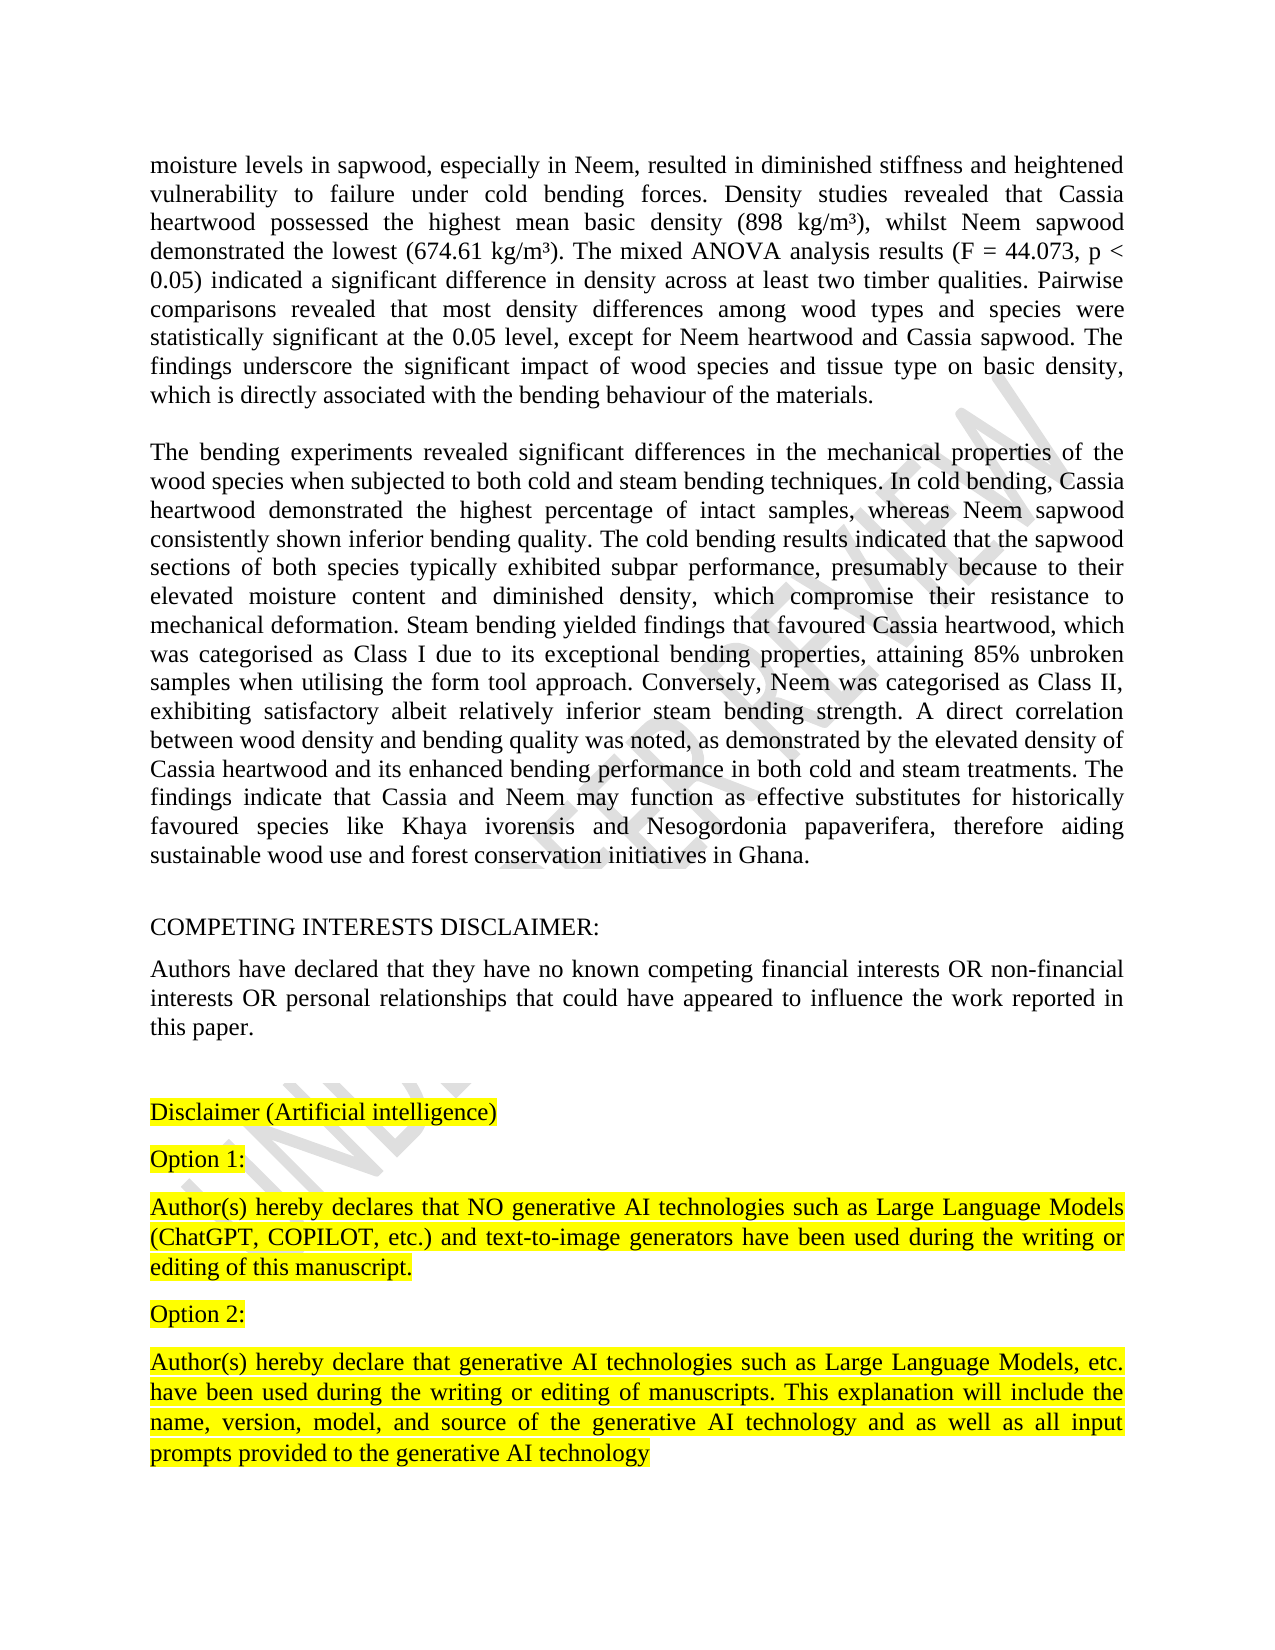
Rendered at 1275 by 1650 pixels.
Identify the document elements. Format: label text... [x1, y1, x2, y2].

text COMPETING INTERESTS DISCLAIMER: [150, 912, 1125, 940]
text Author(s) hereby declare that generative AI technologies such as Large Language Models, etc. have been used during the writing or editing of manuscripts. This explanation will include the name, version, model, and source of the generative AI technology and as well as all input prompts provided to the generative AI technology [150, 1436, 1125, 1467]
text Option 2: [150, 1299, 1125, 1328]
text Option 1: [150, 1144, 1125, 1173]
text Authors have declared that they have no known competing financial interests OR non-financial interests OR personal relationships that could have appeared to influence the work reported in this paper. [150, 954, 1125, 1041]
text Disclaimer (Artificial intelligence) [150, 1097, 1125, 1126]
text The bending experiments revealed significant differences in the mechanical properties of the wood species when subjected to both cold and steam bending techniques. In cold bending, Cassia heartwood demonstrated the highest percentage of intact samples, whereas Neem sapwood consistently shown inferior bending quality. The cold bending results indicated that the sapwood sections of both species typically exhibited subpar performance, presumably because to their elevated moisture content and diminished density, which compromise their resistance to mechanical deformation. Steam bending yielded findings that favoured Cassia heartwood, which was categorised as Class I due to its exceptional bending properties, attaining 85% unbroken samples when utilising the form tool approach. Conversely, Neem was categorised as Class II, exhibiting satisfactory albeit relatively inferior steam bending strength. A direct correlation between wood density and bending quality was noted, as demonstrated by the elevated density of Cassia heartwood and its enhanced bending performance in both cold and steam treatments. The findings indicate that Cassia and Neem may function as effective substitutes for historically favoured species like Khaya ivorensis and Nesogordonia papaverifera, therefore aiding sustainable wood use and forest conservation initiatives in Ghana. [150, 437, 1125, 869]
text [150, 150, 1125, 409]
text Author(s) hereby declares that NO generative AI technologies such as Large Language Models (ChatGPT, COPILOT, etc.) and text-to-image generators have been used during the writing or editing of this manuscript. [150, 1251, 1125, 1281]
